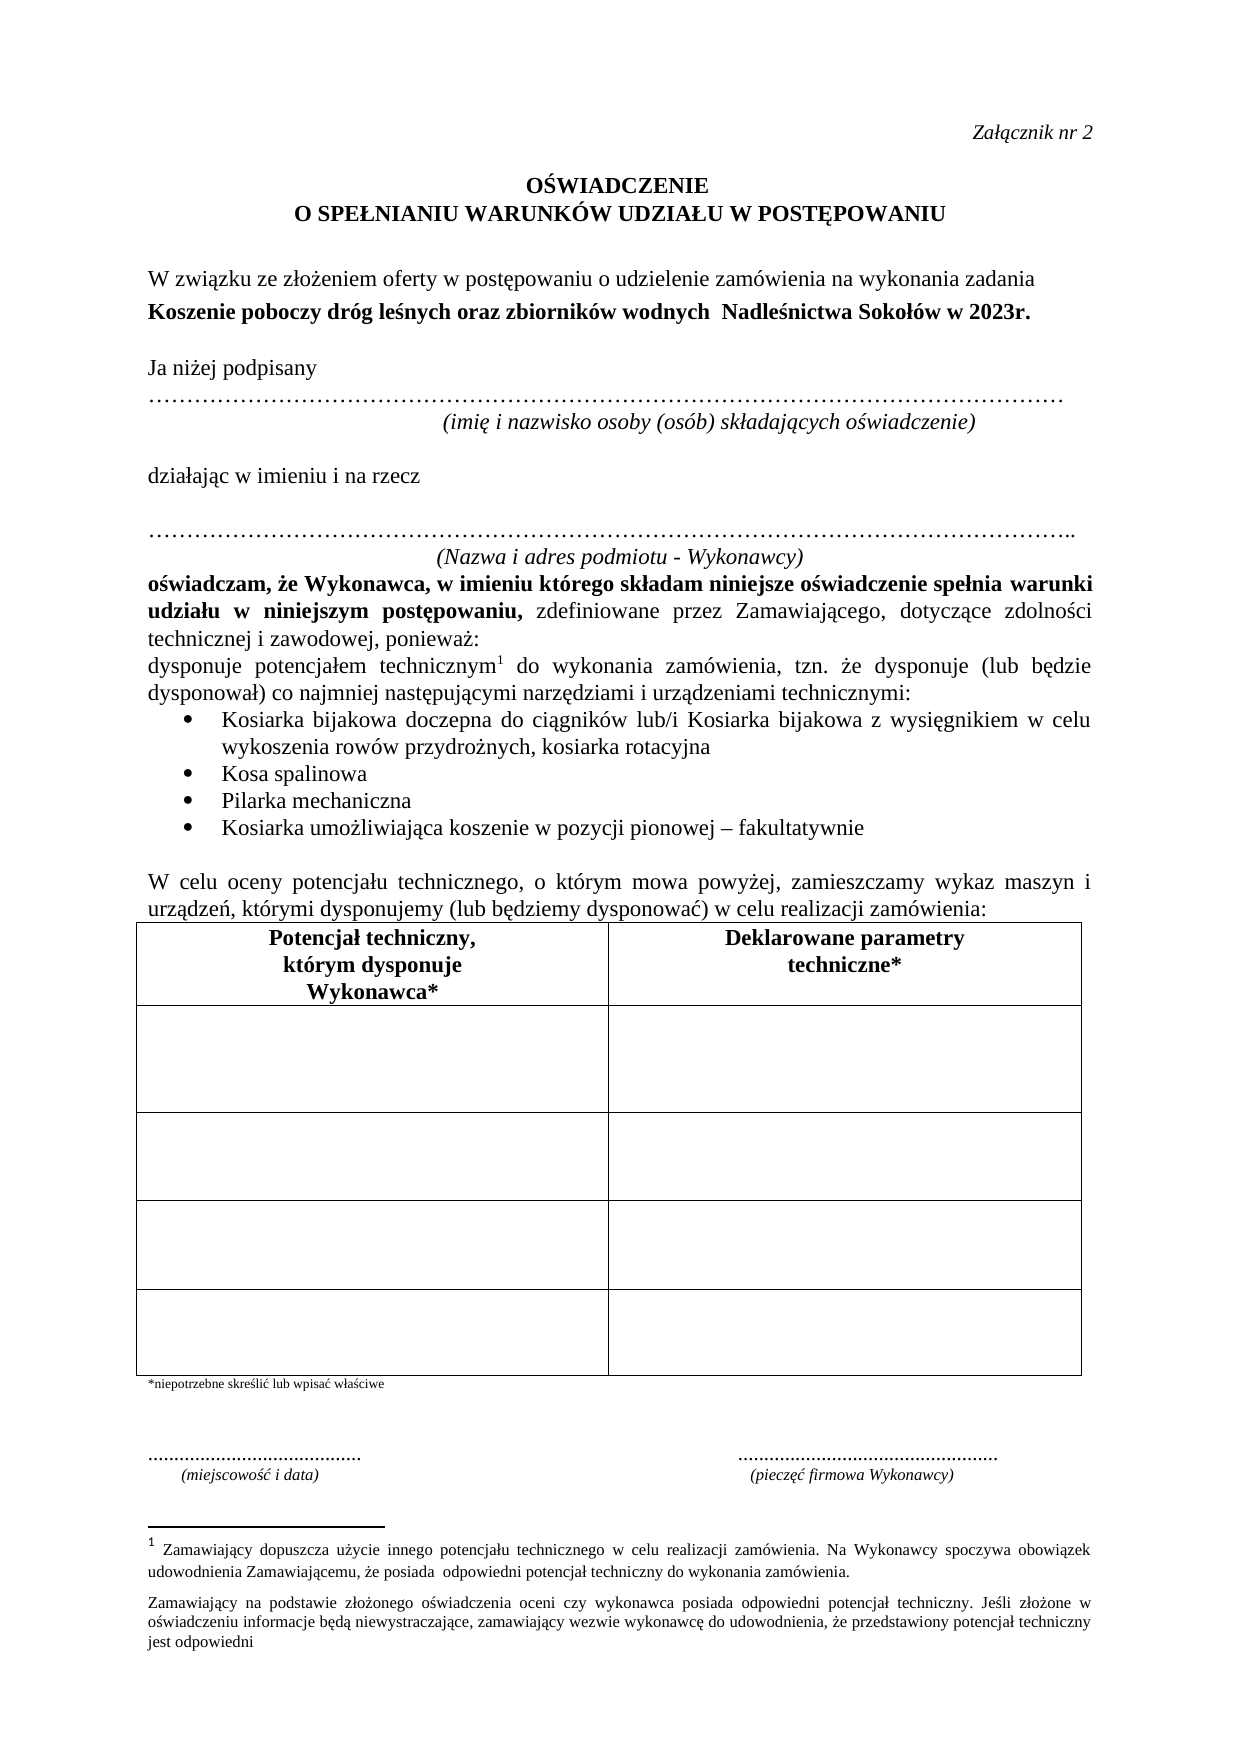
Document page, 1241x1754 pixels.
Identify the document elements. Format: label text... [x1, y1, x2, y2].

table_cell [609, 1201, 1081, 1289]
table_cell [137, 1290, 608, 1375]
table_header Potencjał techniczny, którym dysponuje Wykonawca* [137, 923, 608, 1004]
text ………………………………………………………………………………………………………… [148, 381, 1093, 408]
list Pilarka mechaniczna [184, 787, 1093, 814]
table_header Deklarowane parametry techniczne* [609, 923, 1081, 1004]
text W związku ze złożeniem oferty w postępowaniu o udzielenie zamówienia na wykonania zadania Koszenie poboczy dróg leśnych oraz zbiorników wodnych Nadleśnictwa Sokołów w 2023r. [148, 260, 1093, 326]
table_cell [137, 1113, 608, 1200]
text ………………………………………………………………………………………………………….. [148, 516, 1093, 543]
table_cell [609, 1006, 1081, 1112]
list Kosa spalinowa [184, 760, 1093, 787]
text (miejscowość i data) (pieczęć firmowa Wykonawcy) [148, 1464, 1093, 1484]
text działając w imieniu i na rzecz [148, 462, 1093, 489]
text Ja niżej podpisany [148, 353, 1093, 381]
text *niepotrzebne skreślić lub wpisać właściwe [148, 1376, 1093, 1391]
text ......................................... .................................................. [148, 1440, 1093, 1464]
text (Nazwa i adres podmiotu - Wykonawcy) [148, 543, 1093, 570]
list W celu oceny potencjału technicznego, o którym mowa powyżej, zamieszczamy wykaz maszyn i urządzeń, którymi dysponujemy (lub będziemy dysponować) w celu realizacji zamówienia: [148, 868, 1093, 922]
text dysponuje potencjałem technicznym do wykonania zamówienia, tzn. że dysponuje (lub będzie dysponował) co najmniej następującymi narzędziami i urządzeniami technicznymi: [148, 651, 1093, 706]
table_cell [137, 1006, 608, 1112]
list Kosiarka bijakowa doczepna do ciągników lub/i Kosiarka bijakowa z wysięgnikiem w celu wykoszenia rowów przydrożnych, kosiarka rotacyjna [184, 706, 1093, 760]
table_cell [609, 1290, 1081, 1375]
subtitle Załącznik nr 2 [185, 118, 1093, 145]
list Kosiarka umożliwiająca koszenie w pozycji pionowej – fakultatywnie [184, 814, 1093, 841]
text (imię i nazwisko osoby (osób) składających oświadczenie) [369, 408, 1093, 435]
text OŚWIADCZENIE O SPEŁNIANIU WARUNKÓW UDZIAŁU W POSTĘPOWANIU [148, 172, 1093, 226]
table_cell [609, 1113, 1081, 1200]
text oświadczam, że Wykonawca, w imieniu którego składam niniejsze oświadczenie spełnia warunki udziału w niniejszym postępowaniu, zdefiniowane przez Zamawiającego, dotyczące zdolności technicznej i zawodowej, ponieważ: [148, 570, 1093, 651]
table_cell [137, 1201, 608, 1289]
